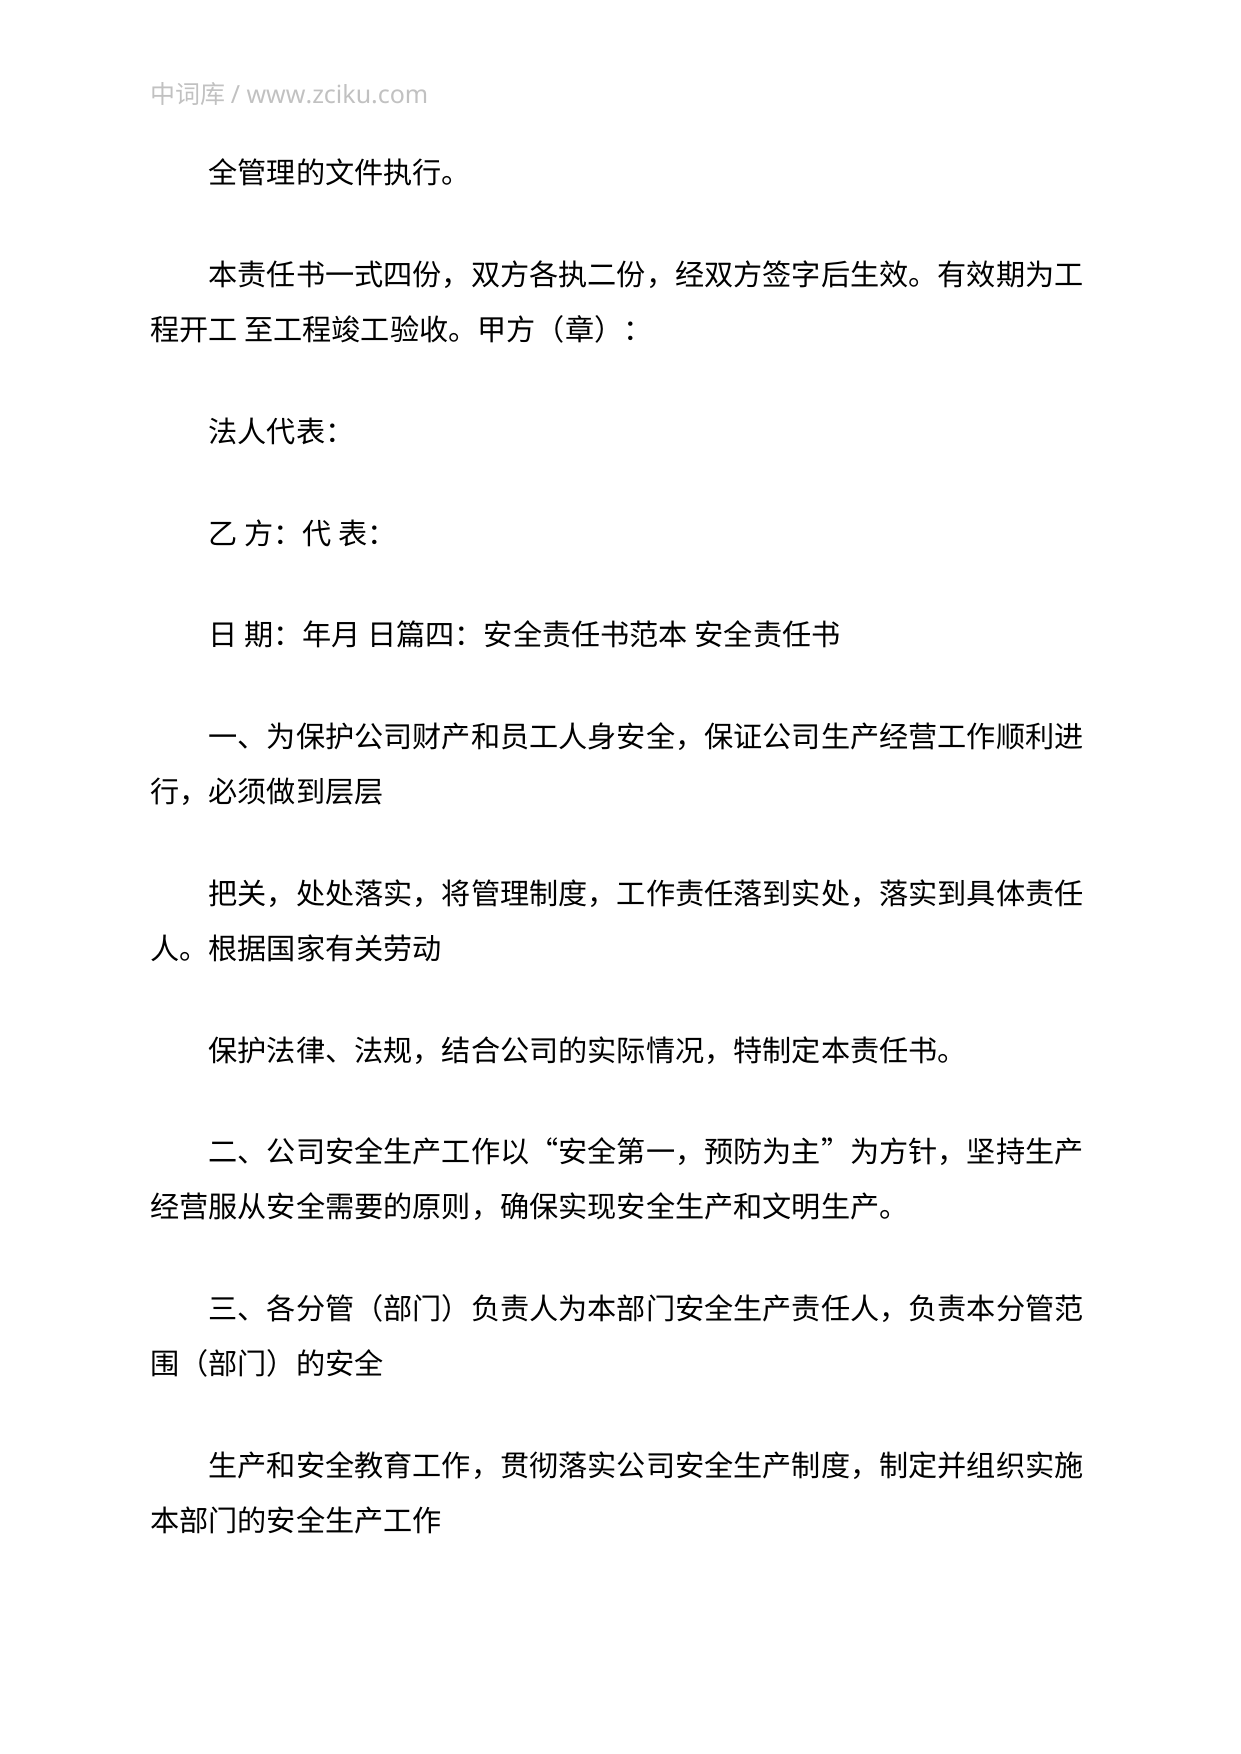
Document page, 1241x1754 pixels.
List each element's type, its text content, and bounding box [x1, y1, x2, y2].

text 乙 方：代 表： [150, 510, 1090, 552]
text 全管理的文件执行。 [150, 150, 1090, 192]
text 二、公司安全生产工作以“安全第一，预防为主”为方针，坚持生产经营服从安全需要的原则，确保实现安全生产和文明生产。 [150, 1129, 1090, 1226]
text 日 期：年月 日篇四：安全责任书范本 安全责任书 [150, 612, 1090, 654]
text 生产和安全教育工作，贯彻落实公司安全生产制度，制定并组织实施本部门的安全生产工作 [150, 1442, 1090, 1539]
text 三、各分管（部门）负责人为本部门安全生产责任人，负责本分管范围（部门）的安全 [150, 1286, 1090, 1383]
text 把关，处处落实，将管理制度，工作责任落到实处，落实到具体责任人。根据国家有关劳动 [150, 870, 1090, 968]
text 法人代表： [150, 408, 1090, 451]
text 一、为保护公司财产和员工人身安全，保证公司生产经营工作顺利进行，必须做到层层 [150, 714, 1090, 811]
text 本责任书一式四份，双方各执二份，经双方签字后生效。有效期为工程开工 至工程竣工验收。甲方（章）： [150, 252, 1090, 349]
text 保护法律、法规，结合公司的实际情况，特制定本责任书。 [150, 1027, 1090, 1069]
